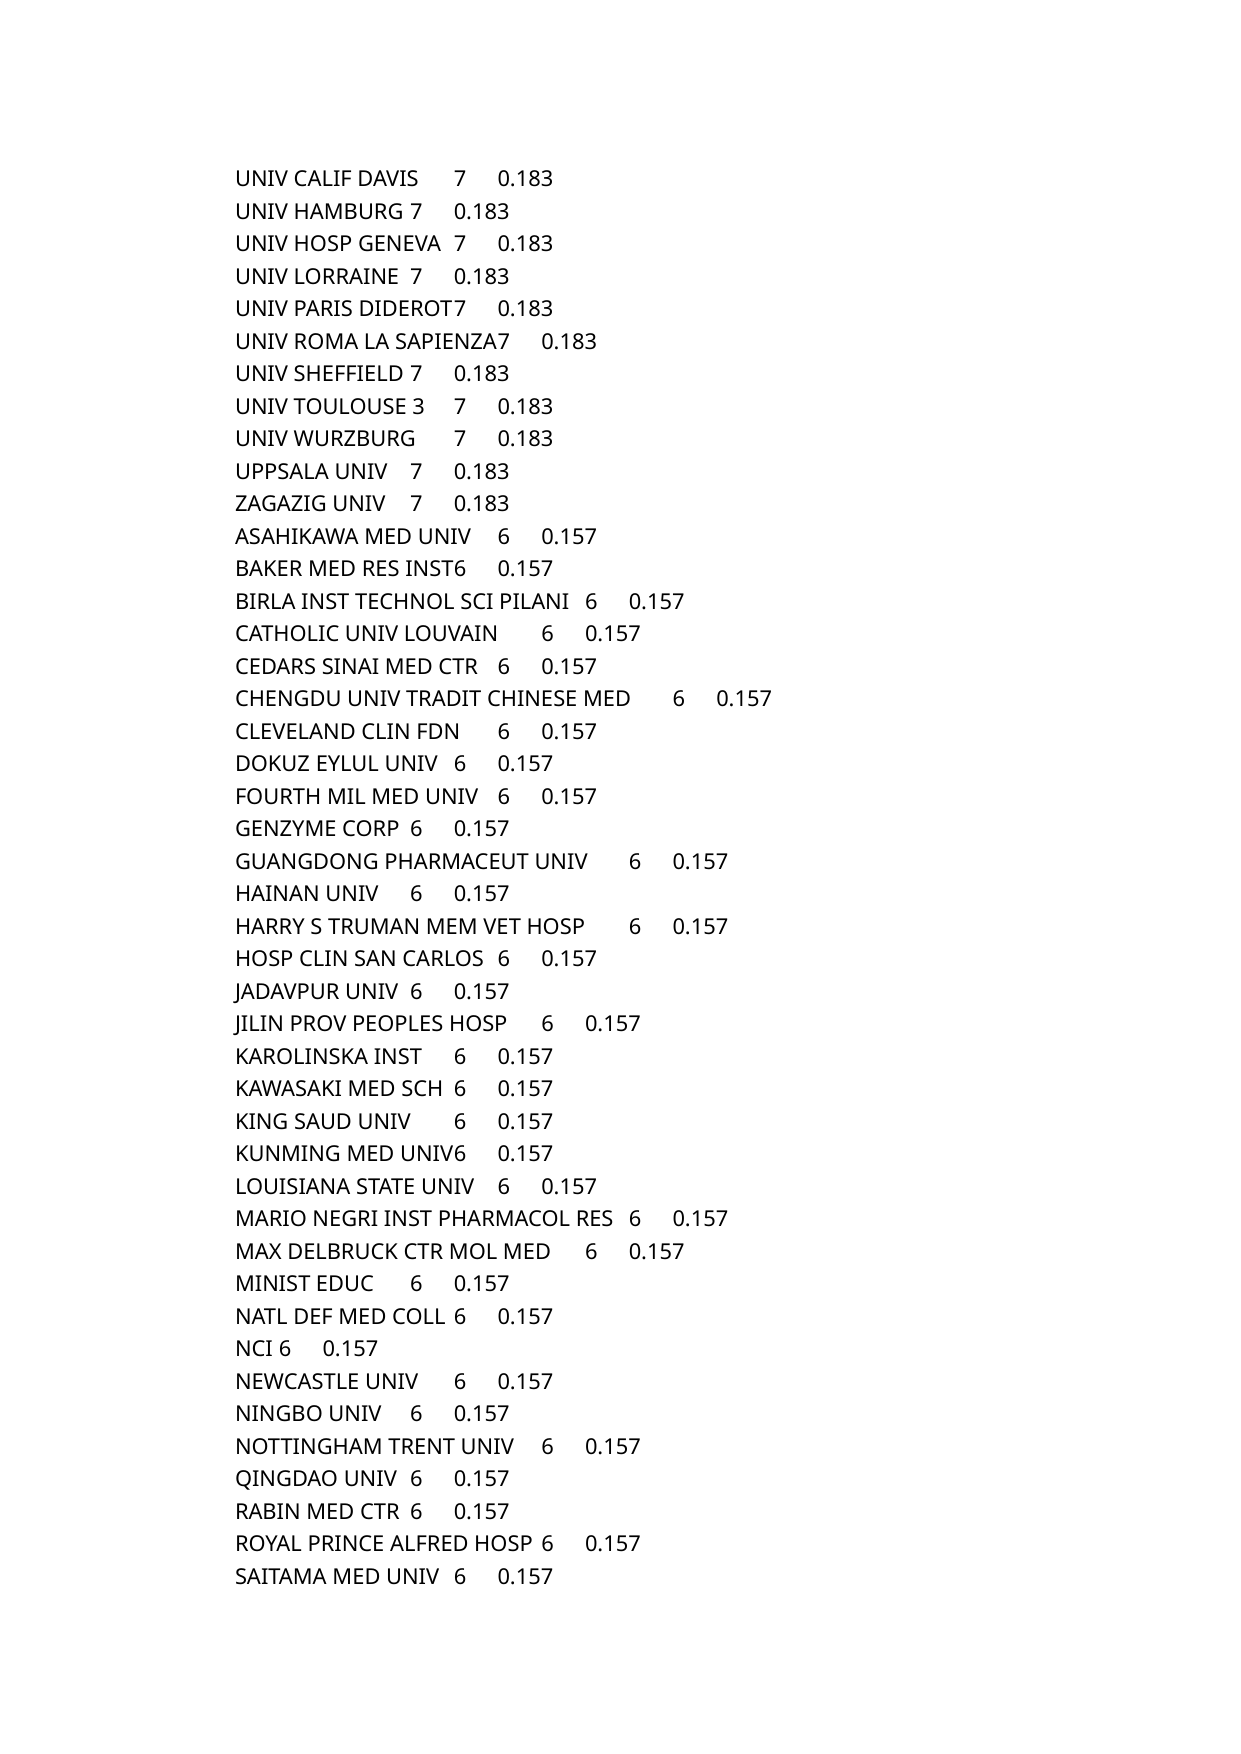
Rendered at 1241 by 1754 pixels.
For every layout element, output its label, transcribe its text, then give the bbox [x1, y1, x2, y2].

text GUANGDONG PHARMACEUT UNIV 6 0.157 [235, 844, 1006, 877]
text KUNMING MED UNIV 6 0.157 [235, 1137, 1006, 1169]
text CATHOLIC UNIV LOUVAIN 6 0.157 [235, 617, 1006, 649]
text JILIN PROV PEOPLES HOSP 6 0.157 [235, 1007, 1006, 1039]
text UNIV TOULOUSE 3 7 0.183 [235, 389, 1006, 422]
text CHENGDU UNIV TRADIT CHINESE MED 6 0.157 [235, 682, 1006, 714]
text UNIV HAMBURG 7 0.183 [235, 194, 1006, 227]
text RABIN MED CTR 6 0.157 [235, 1494, 1006, 1527]
text BAKER MED RES INST 6 0.157 [235, 552, 1006, 584]
text JADAVPUR UNIV 6 0.157 [235, 974, 1006, 1007]
text HARRY S TRUMAN MEM VET HOSP 6 0.157 [235, 909, 1006, 942]
text LOUISIANA STATE UNIV 6 0.157 [235, 1169, 1006, 1202]
text KING SAUD UNIV 6 0.157 [235, 1104, 1006, 1137]
text MARIO NEGRI INST PHARMACOL RES 6 0.157 [235, 1202, 1006, 1234]
text UNIV ROMA LA SAPIENZA 7 0.183 [235, 324, 1006, 357]
text CLEVELAND CLIN FDN 6 0.157 [235, 714, 1006, 747]
text FOURTH MIL MED UNIV 6 0.157 [235, 779, 1006, 812]
text HAINAN UNIV 6 0.157 [235, 877, 1006, 909]
text UNIV LORRAINE 7 0.183 [235, 259, 1006, 292]
text NINGBO UNIV 6 0.157 [235, 1397, 1006, 1429]
text MINIST EDUC 6 0.157 [235, 1267, 1006, 1299]
text BIRLA INST TECHNOL SCI PILANI 6 0.157 [235, 584, 1006, 617]
text ZAGAZIG UNIV 7 0.183 [235, 487, 1006, 519]
text NCI 6 0.157 [235, 1332, 1006, 1364]
text UNIV CALIF DAVIS 7 0.183 [235, 162, 1006, 194]
text UNIV WURZBURG 7 0.183 [235, 422, 1006, 454]
text NATL DEF MED COLL 6 0.157 [235, 1299, 1006, 1332]
text ROYAL PRINCE ALFRED HOSP 6 0.157 [235, 1527, 1006, 1559]
text CEDARS SINAI MED CTR 6 0.157 [235, 649, 1006, 682]
text DOKUZ EYLUL UNIV 6 0.157 [235, 747, 1006, 779]
text UPPSALA UNIV 7 0.183 [235, 454, 1006, 487]
text QINGDAO UNIV 6 0.157 [235, 1462, 1006, 1494]
text KAWASAKI MED SCH 6 0.157 [235, 1072, 1006, 1104]
text NEWCASTLE UNIV 6 0.157 [235, 1364, 1006, 1397]
text HOSP CLIN SAN CARLOS 6 0.157 [235, 942, 1006, 974]
text NOTTINGHAM TRENT UNIV 6 0.157 [235, 1429, 1006, 1462]
text UNIV HOSP GENEVA 7 0.183 [235, 227, 1006, 259]
text MAX DELBRUCK CTR MOL MED 6 0.157 [235, 1234, 1006, 1267]
text KAROLINSKA INST 6 0.157 [235, 1039, 1006, 1072]
text ASAHIKAWA MED UNIV 6 0.157 [235, 519, 1006, 552]
text SAITAMA MED UNIV 6 0.157 [235, 1559, 1006, 1592]
text UNIV SHEFFIELD 7 0.183 [235, 357, 1006, 389]
text UNIV PARIS DIDEROT 7 0.183 [235, 292, 1006, 324]
text GENZYME CORP 6 0.157 [235, 812, 1006, 844]
